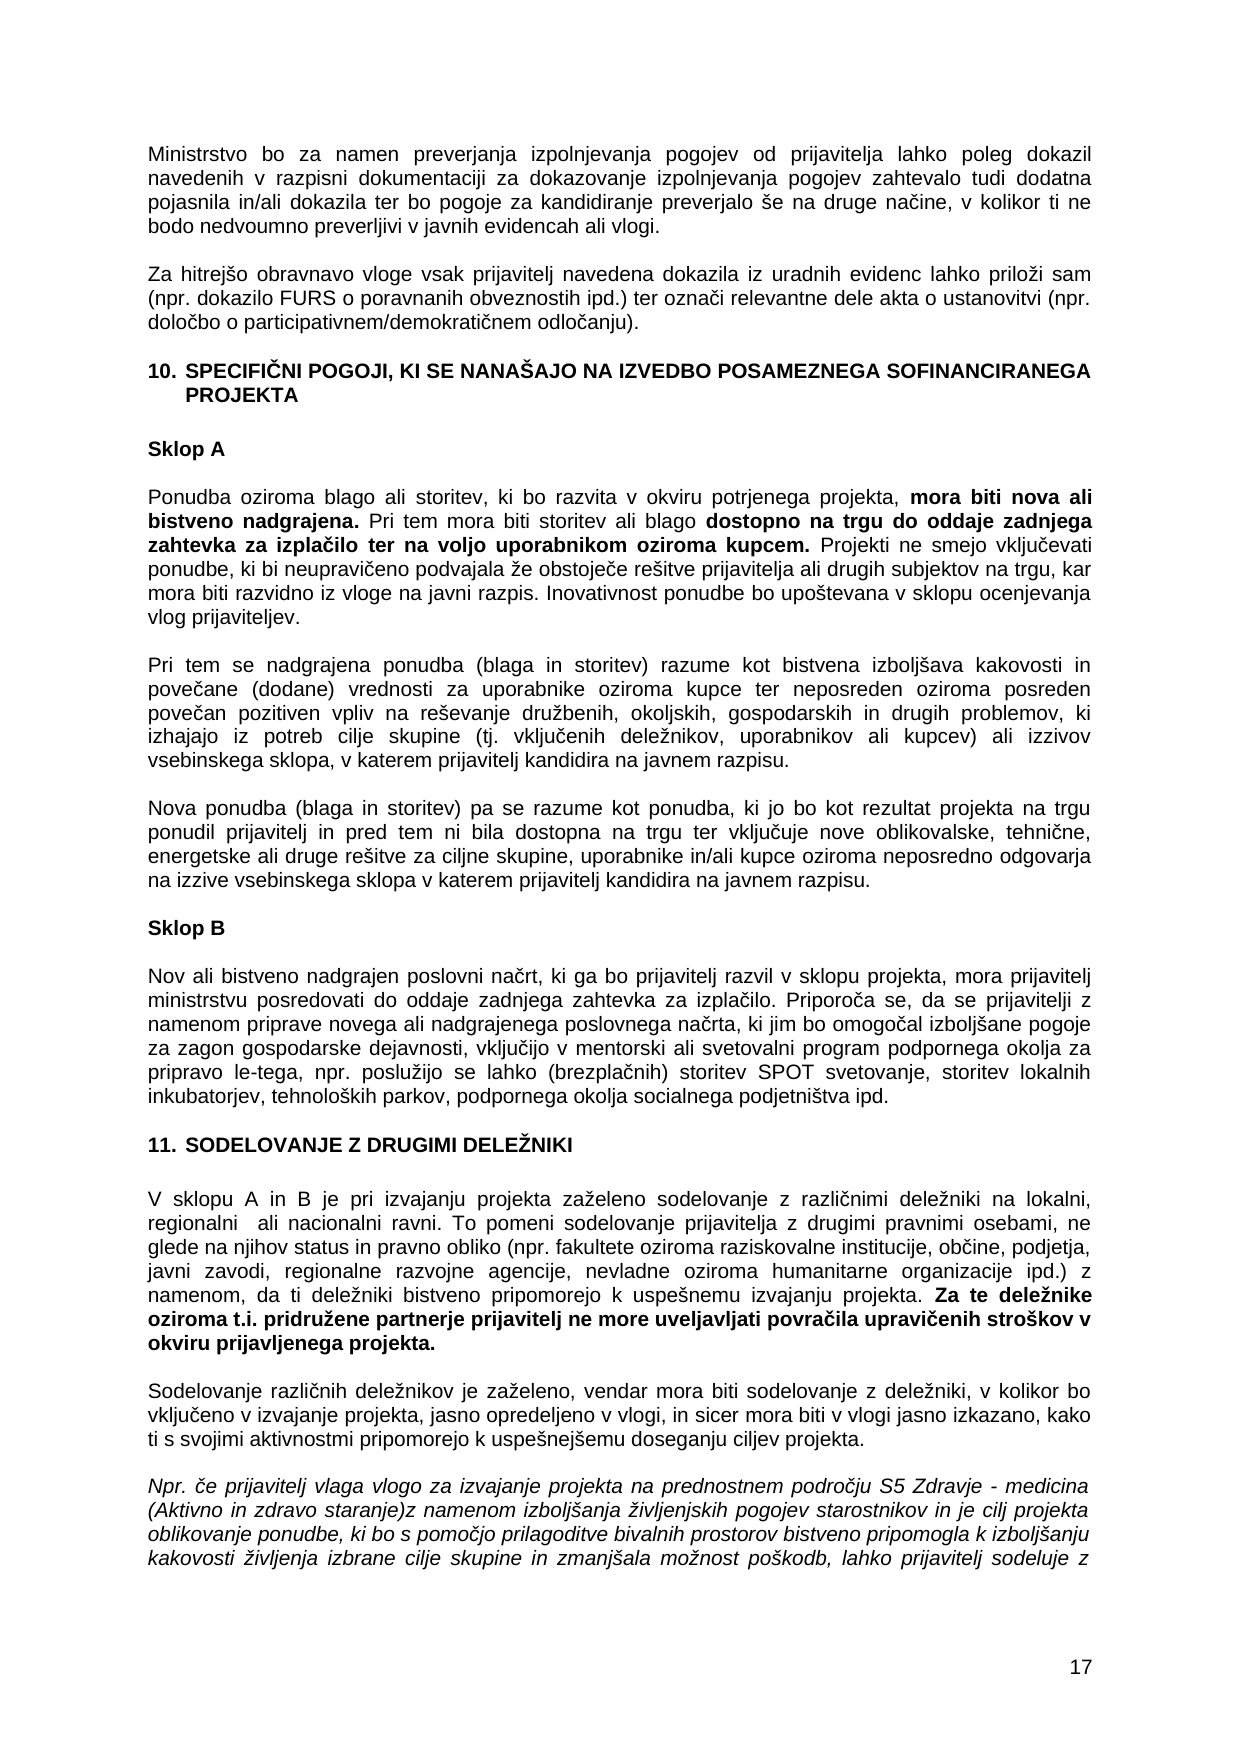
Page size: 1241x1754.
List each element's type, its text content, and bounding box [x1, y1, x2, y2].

text Sklop B [148, 916, 1092, 940]
subtitle SPECIFIČNI POGOJI, KI SE NANAŠAJO NA IZVEDBO POSAMEZNEGA SOFINANCIRANEGA PROJEKTA [148, 359, 1092, 407]
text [148, 1474, 1092, 1570]
text Nov ali bistveno nadgrajen poslovni načrt, ki ga bo prijavitelj razvil v sklopu projekta, mora prijavitelj ministrstvu posredovati do oddaje zadnjega zahtevka za izplačilo. Priporoča se, da se prijavitelji z namenom priprave novega ali nadgrajenega poslovnega načrta, ki jim bo omogočal izboljšane pogoje za zagon gospodarske dejavnosti, vključijo v mentorski ali svetovalni program podpornega okolja za pripravo le-tega, npr. poslužijo se lahko (brezplačnih) storitev SPOT svetovanje, storitev lokalnih inkubatorjev, tehnoloških parkov, podpornega okolja socialnega podjetništva ipd. [148, 964, 1092, 1108]
text Pri tem se nadgrajena ponudba (blaga in storitev) razume kot bistvena izboljšava kakovosti in povečane (dodane) vrednosti za uporabnike oziroma kupce ter neposreden oziroma posreden povečan pozitiven vpliv na reševanje družbenih, okoljskih, gospodarskih in drugih problemov, ki izhajajo iz potreb cilje skupine (tj. vključenih deležnikov, uporabnikov ali kupcev) ali izzivov vsebinskega sklopa, v katerem prijavitelj kandidira na javnem razpisu. [148, 652, 1092, 772]
text Ministrstvo bo za namen preverjanja izpolnjevanja pogojev od prijavitelja lahko poleg dokazil navedenih v razpisni dokumentaciji za dokazovanje izpolnjevanja pogojev zahtevalo tudi dodatna pojasnila in/ali dokazila ter bo pogoje za kandidiranje preverjalo še na druge načine, v kolikor ti ne bodo nedvoumno preverljivi v javnih evidencah ali vlogi. [148, 142, 1092, 238]
text Nova ponudba (blaga in storitev) pa se razume kot ponudba, ki jo bo kot rezultat projekta na trgu ponudil prijavitelj in pred tem ni bila dostopna na trgu ter vključuje nove oblikovalske, tehnične, energetske ali druge rešitve za ciljne skupine, uporabnike in/ali kupce oziroma neposredno odgovarja na izzive vsebinskega sklopa v katerem prijavitelj kandidira na javnem razpisu. [148, 796, 1092, 892]
text V sklopu A in B je pri izvajanju projekta zaželeno sodelovanje z različnimi deležniki na lokalni, regionalni ali nacionalni ravni. To pomeni sodelovanje prijavitelja z drugimi pravnimi osebami, ne glede na njihov status in pravno obliko (npr. fakultete oziroma raziskovalne institucije, občine, podjetja, javni zavodi, regionalne razvojne agencije, nevladne oziroma humanitarne organizacije ipd.) z namenom, da ti deležniki bistveno pripomorejo k uspešnemu izvajanju projekta. Za te deležnike oziroma t.i. pridružene partnerje prijavitelj ne more uveljavljati povračila upravičenih stroškov v okviru prijavljenega projekta. [148, 1187, 1092, 1354]
text Sklop A [148, 437, 1092, 461]
text Sodelovanje različnih deležnikov je zaželeno, vendar mora biti sodelovanje z deležniki, v kolikor bo vključeno v izvajanje projekta, jasno opredeljeno v vlogi, in sicer mora biti v vlogi jasno izkazano, kako ti s svojimi aktivnostmi pripomorejo k uspešnejšemu doseganju ciljev projekta. [148, 1378, 1092, 1450]
text Ponudba oziroma blago ali storitev, ki bo razvita v okviru potrjenega projekta, mora biti nova ali bistveno nadgrajena. Pri tem mora biti storitev ali blago dostopno na trgu do oddaje zadnjega zahtevka za izplačilo ter na voljo uporabnikom oziroma kupcem. Projekti ne smejo vključevati ponudbe, ki bi neupravičeno podvajala že obstoječe rešitve prijavitelja ali drugih subjektov na trgu, kar mora biti razvidno iz vloge na javni razpis. Inovativnost ponudbe bo upoštevana v sklopu ocenjevanja vlog prijaviteljev. [148, 485, 1092, 628]
text Za hitrejšo obravnavo vloge vsak prijavitelj navedena dokazila iz uradnih evidenc lahko priloži sam (npr. dokazilo FURS o poravnanih obveznostih ipd.) ter označi relevantne dele akta o ustanovitvi (npr. določbo o participativnem/demokratičnem odločanju). [148, 262, 1092, 334]
subtitle SODELOVANJE Z DRUGIMI DELEŽNIKI [148, 1133, 1092, 1157]
